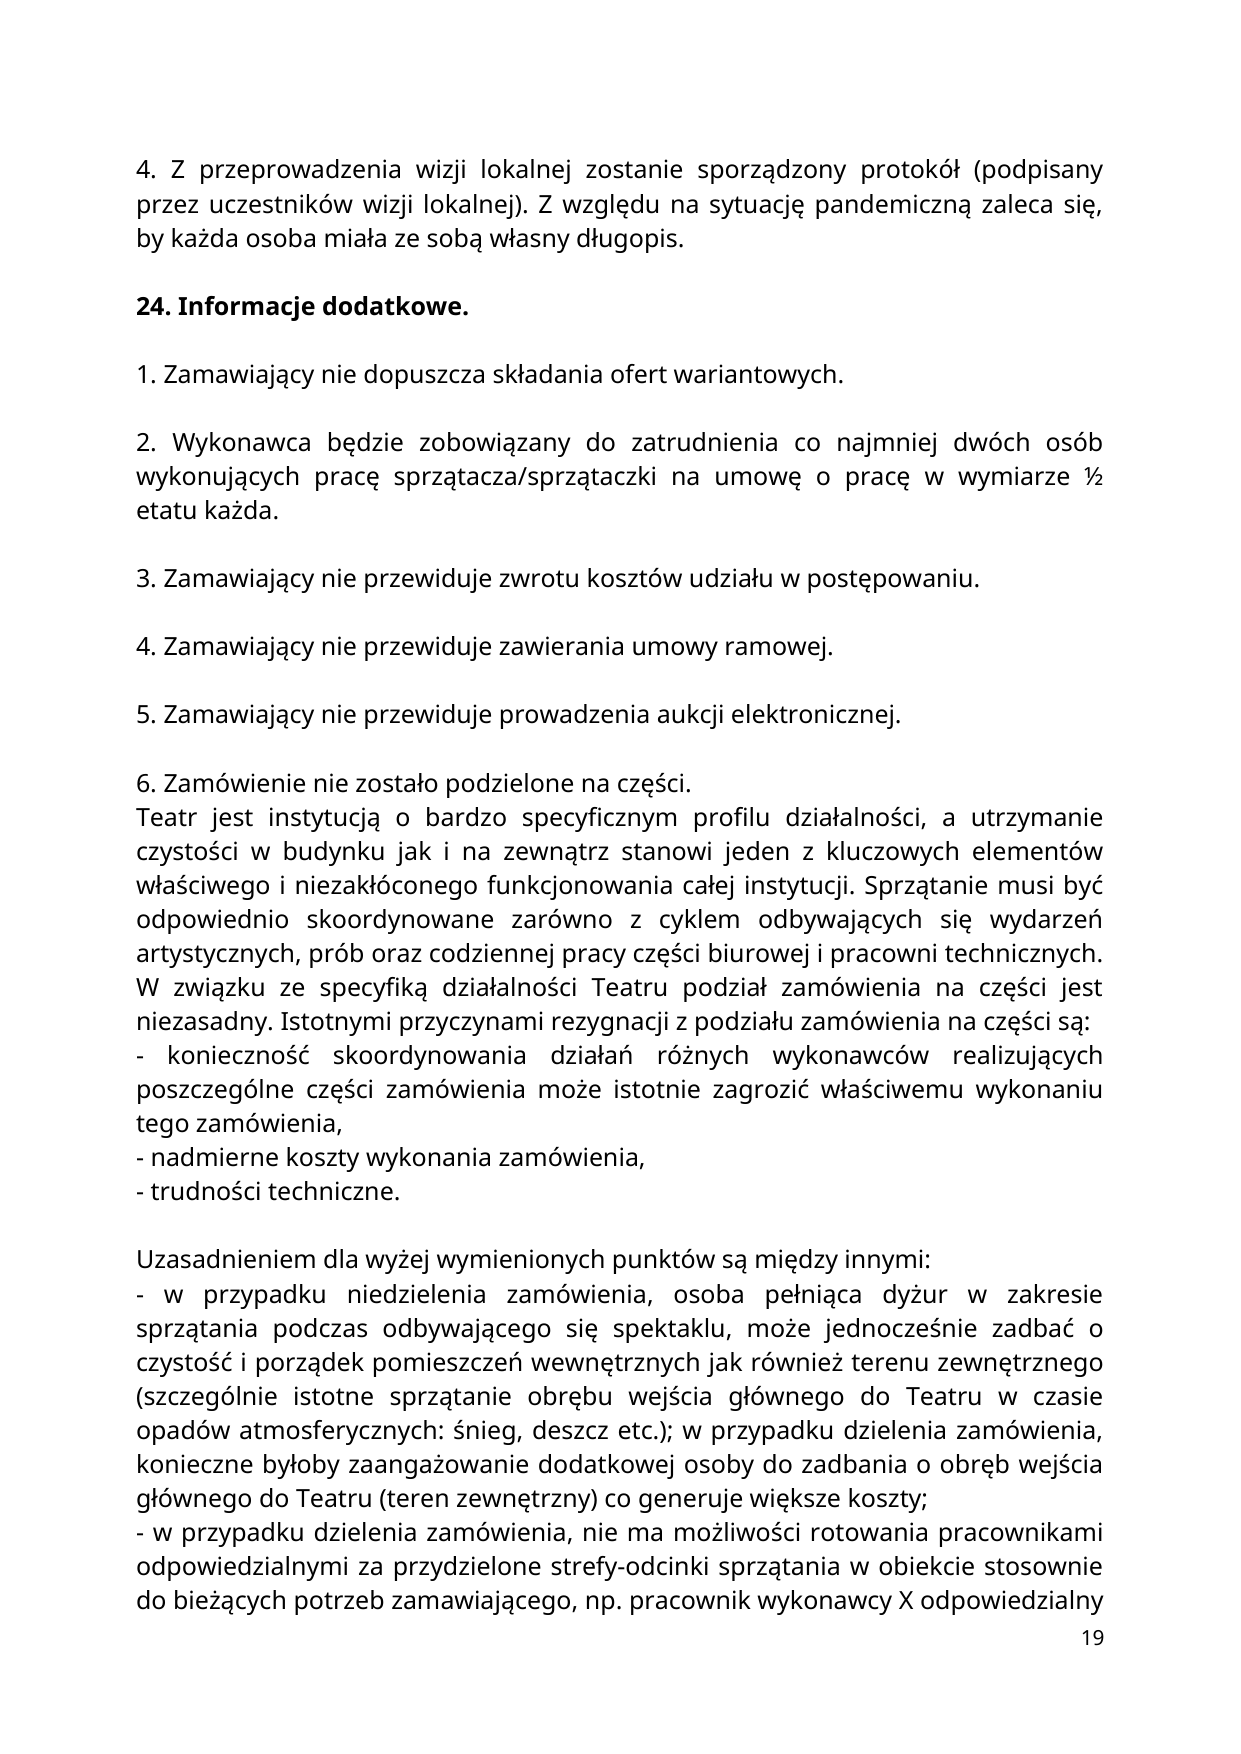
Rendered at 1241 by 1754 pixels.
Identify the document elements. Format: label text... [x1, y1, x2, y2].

text Teatr jest instytucją o bardzo specyficznym profilu działalności, a utrzymanie czystości w budynku jak i na zewnątrz stanowi jeden z kluczowych elementów właściwego i niezakłóconego funkcjonowania całej instytucji. Sprzątanie musi być odpowiednio skoordynowane zarówno z cyklem odbywających się wydarzeń artystycznych, prób oraz codziennej pracy części biurowej i pracowni technicznych. W związku ze specyfiką działalności Teatru podział zamówienia na części jest niezasadny. Istotnymi przyczynami rezygnacji z podziału zamówienia na części są: [136, 799, 1104, 1038]
text 1. Zamawiający nie dopuszcza składania ofert wariantowych. [136, 357, 1104, 391]
text 4. Z przeprowadzenia wizji lokalnej zostanie sporządzony protokół (podpisany przez uczestników wizji lokalnej). Z względu na sytuację pandemiczną zaleca się, by każda osoba miała ze sobą własny długopis. [136, 152, 1104, 254]
text 2. Wykonawca będzie zobowiązany do zatrudnienia co najmniej dwóch osób wykonujących pracę sprzątacza/sprzątaczki na umowę o pracę w wymiarze ½ etatu każda. [136, 425, 1104, 527]
text 5. Zamawiający nie przewiduje prowadzenia aukcji elektronicznej. [136, 697, 1104, 731]
text 24. Informacje dodatkowe. [136, 288, 1104, 322]
text - nadmierne koszty wykonania zamówienia, [136, 1140, 1104, 1174]
text Uzasadnieniem dla wyżej wymienionych punktów są między innymi: [136, 1242, 1104, 1276]
text 4. Zamawiający nie przewiduje zawierania umowy ramowej. [136, 629, 1104, 663]
text - trudności techniczne. [136, 1174, 1104, 1208]
text - konieczność skoordynowania działań różnych wykonawców realizujących poszczególne części zamówienia może istotnie zagrozić właściwemu wykonaniu tego zamówienia, [136, 1038, 1104, 1140]
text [136, 1515, 1104, 1617]
text 3. Zamawiający nie przewiduje zwrotu kosztów udziału w postępowaniu. [136, 561, 1104, 595]
text 6. Zamówienie nie zostało podzielone na części. [136, 765, 1104, 799]
text - w przypadku niedzielenia zamówienia, osoba pełniąca dyżur w zakresie sprzątania podczas odbywającego się spektaklu, może jednocześnie zadbać o czystość i porządek pomieszczeń wewnętrznych jak również terenu zewnętrznego (szczególnie istotne sprzątanie obrębu wejścia głównego do Teatru w czasie opadów atmosferycznych: śnieg, deszcz etc.); w przypadku dzielenia zamówienia, konieczne byłoby zaangażowanie dodatkowej osoby do zadbania o obręb wejścia głównego do Teatru (teren zewnętrzny) co generuje większe koszty; [136, 1276, 1104, 1515]
